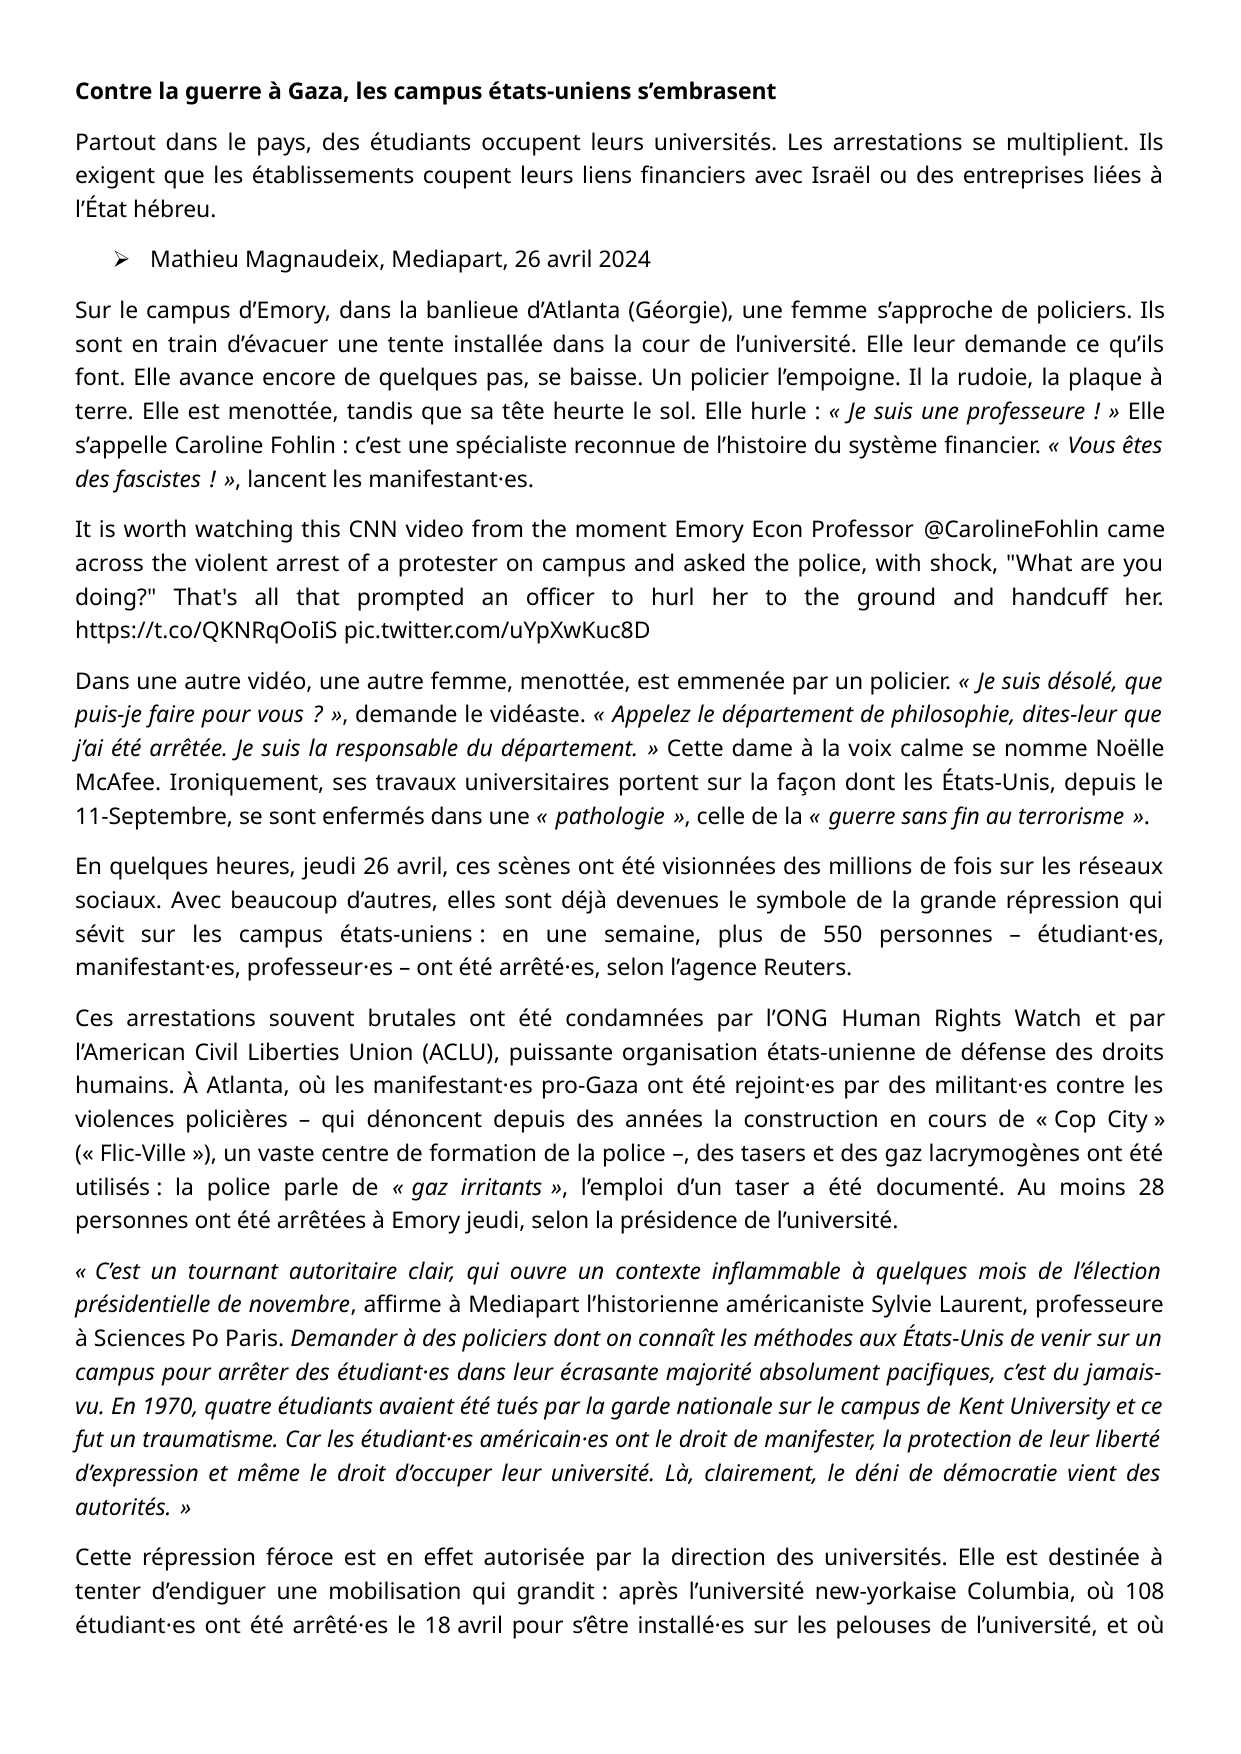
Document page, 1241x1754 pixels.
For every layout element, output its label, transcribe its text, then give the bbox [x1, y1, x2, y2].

text It is worth watching this CNN video from the moment Emory Econ Professor @CarolineFohlin came across the violent arrest of a protester on campus and asked the police, with shock, "What are you doing?" That's all that prompted an officer to hurl her to the ground and handcuff her. https://t.co/QKNRqOoIiS pic.twitter.com/uYpXwKuc8D [75, 513, 1165, 645]
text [75, 1541, 1165, 1640]
text En quelques heures, jeudi 26 avril, ces scènes ont été visionnées des millions de fois sur les réseaux sociaux. Avec beaucoup d’autres, elles sont déjà devenues le symbole de la grande répression qui sévit sur les campus états-uniens : en une semaine, plus de 550 personnes – étudiant·es, manifestant·es, professeur·es – ont été arrêté·es, selon l’agence Reuters. [75, 850, 1165, 982]
text Partout dans le pays, des étudiants occupent leurs universités. Les arrestations se multiplient. Ils exigent que les établissements coupent leurs liens financiers avec Israël ou des entreprises liées à l’État hébreu. [75, 125, 1165, 224]
text Ces arrestations souvent brutales ont été condamnées par l’ONG Human Rights Watch et par l’American Civil Liberties Union (ACLU), puissante organisation états-unienne de défense des droits humains. À Atlanta, où les manifestant·es pro-Gaza ont été rejoint·es par des militant·es contre les violences policières – qui dénoncent depuis des années la construction en cours de « Cop City » (« Flic-Ville »), un vaste centre de formation de la police –, des tasers et des gaz lacrymogènes ont été utilisés : la police parle de « gaz irritants », l’emploi d’un taser a été documenté. Au moins 28 personnes ont été arrêtées à Emory jeudi, selon la présidence de l’université. [75, 1002, 1165, 1235]
text « C’est un tournant autoritaire clair, qui ouvre un contexte inflammable à quelques mois de l’élection présidentielle de novembre, affirme à Mediapart l’historienne américaniste Sylvie Laurent, professeure à Sciences Po Paris. Demander à des policiers dont on connaît les méthodes aux États-Unis de venir sur un campus pour arrêter des étudiant·es dans leur écrasante majorité absolument pacifiques, c’est du jamais-vu. En 1970, quatre étudiants avaient été tués par la garde nationale sur le campus de Kent University et ce fut un traumatisme. Car les étudiant·es américain·es ont le droit de manifester, la protection de leur liberté d’expression et même le droit d’occuper leur université. Là, clairement, le déni de démocratie vient des autorités. » [75, 1254, 1165, 1522]
text Sur le campus d’Emory, dans la banlieue d’Atlanta (Géorgie), une femme s’approche de policiers. Ils sont en train d’évacuer une tente installée dans la cour de l’université. Elle leur demande ce qu’ils font. Elle avance encore de quelques pas, se baisse. Un policier l’empoigne. Il la rudoie, la plaque à terre. Elle est menottée, tandis que sa tête heurte le sol. Elle hurle : « Je suis une professeure ! » Elle s’appelle Caroline Fohlin : c’est une spécialiste reconnue de l’histoire du système financier. « Vous êtes des fascistes ! », lancent les manifestant·es. [75, 294, 1165, 494]
text Dans une autre vidéo, une autre femme, menottée, est emmenée par un policier. « Je suis désolé, que puis-je faire pour vous ? », demande le vidéaste. « Appelez le département de philosophie, dites-leur que j’ai été arrêtée. Je suis la responsable du département. » Cette dame à la voix calme se nomme Noëlle McAfee. Ironiquement, ses travaux universitaires portent sur la façon dont les États-Unis, depuis le 11-Septembre, se sont enfermés dans une « pathologie », celle de la « guerre sans fin au terrorisme ». [75, 664, 1165, 831]
list Mathieu Magnaudeix, Mediapart, 26 avril 2024 [112, 243, 1165, 274]
text Contre la guerre à Gaza, les campus états-uniens s’embrasent [75, 75, 1165, 106]
